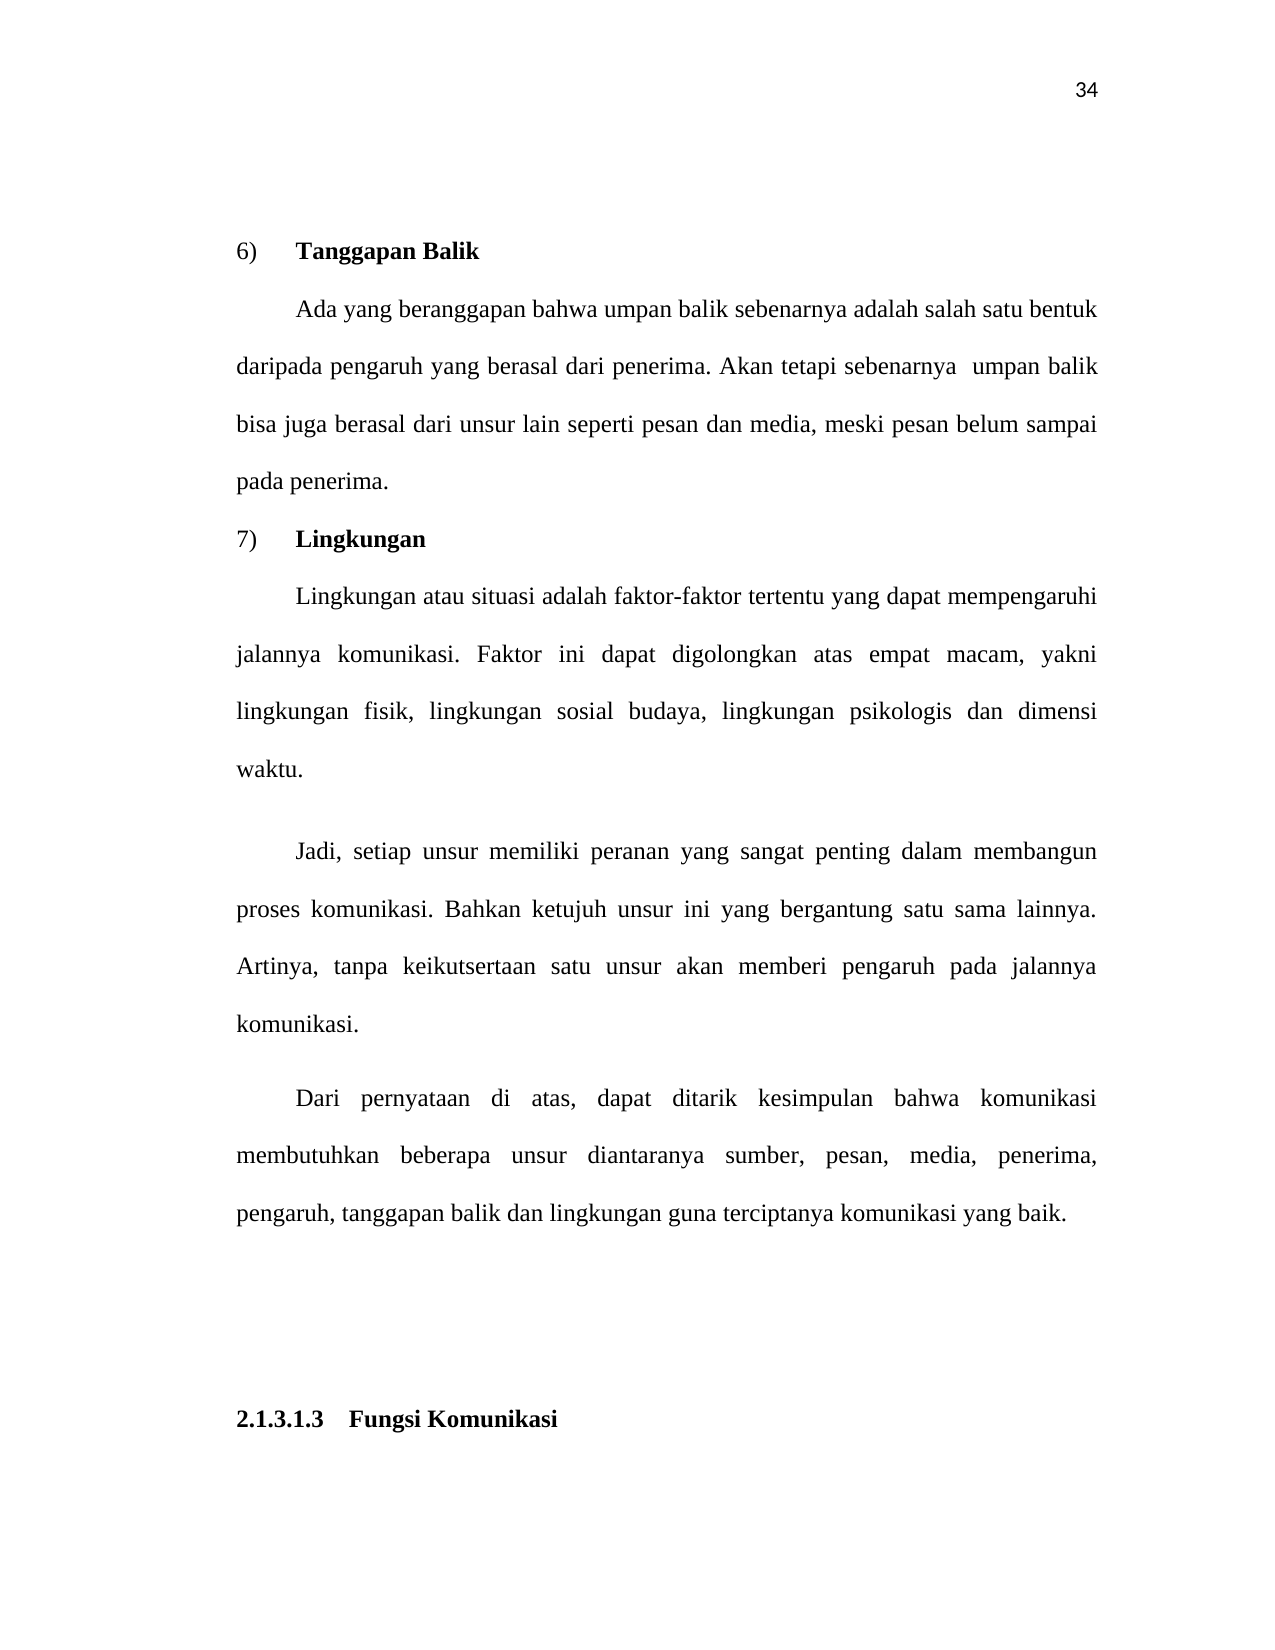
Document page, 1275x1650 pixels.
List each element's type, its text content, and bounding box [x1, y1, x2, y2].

text Lingkungan atau situasi adalah faktor-faktor tertentu yang dapat mempengaruhi jalannya komunikasi. Faktor ini dapat digolongkan atas empat macam, yakni lingkungan fisik, lingkungan sosial budaya, lingkungan psikologis dan dimensi waktu. [236, 581, 1098, 782]
list Tanggapan Balik [236, 236, 1098, 265]
text Jadi, setiap unsur memiliki peranan yang sangat penting dalam membangun proses komunikasi. Bahkan ketujuh unsur ini yang bergantung satu sama lainnya. Artinya, tanpa keikutsertaan satu unsur akan memberi pengaruh pada jalannya komunikasi. [236, 836, 1098, 1037]
list Fungsi Komunikasi [236, 1404, 1098, 1432]
text Ada yang beranggapan bahwa umpan balik sebenarnya adalah salah satu bentuk daripada pengaruh yang berasal dari penerima. Akan tetapi sebenarnya umpan balik bisa juga berasal dari unsur lain seperti pesan dan media, meski pesan belum sampai pada penerima. [236, 294, 1098, 495]
text Dari pernyataan di atas, dapat ditarik kesimpulan bahwa komunikasi membutuhkan beberapa unsur diantaranya sumber, pesan, media, penerima, pengaruh, tanggapan balik dan lingkungan guna terciptanya komunikasi yang baik. [236, 1083, 1098, 1227]
list Lingkungan [236, 524, 1098, 552]
